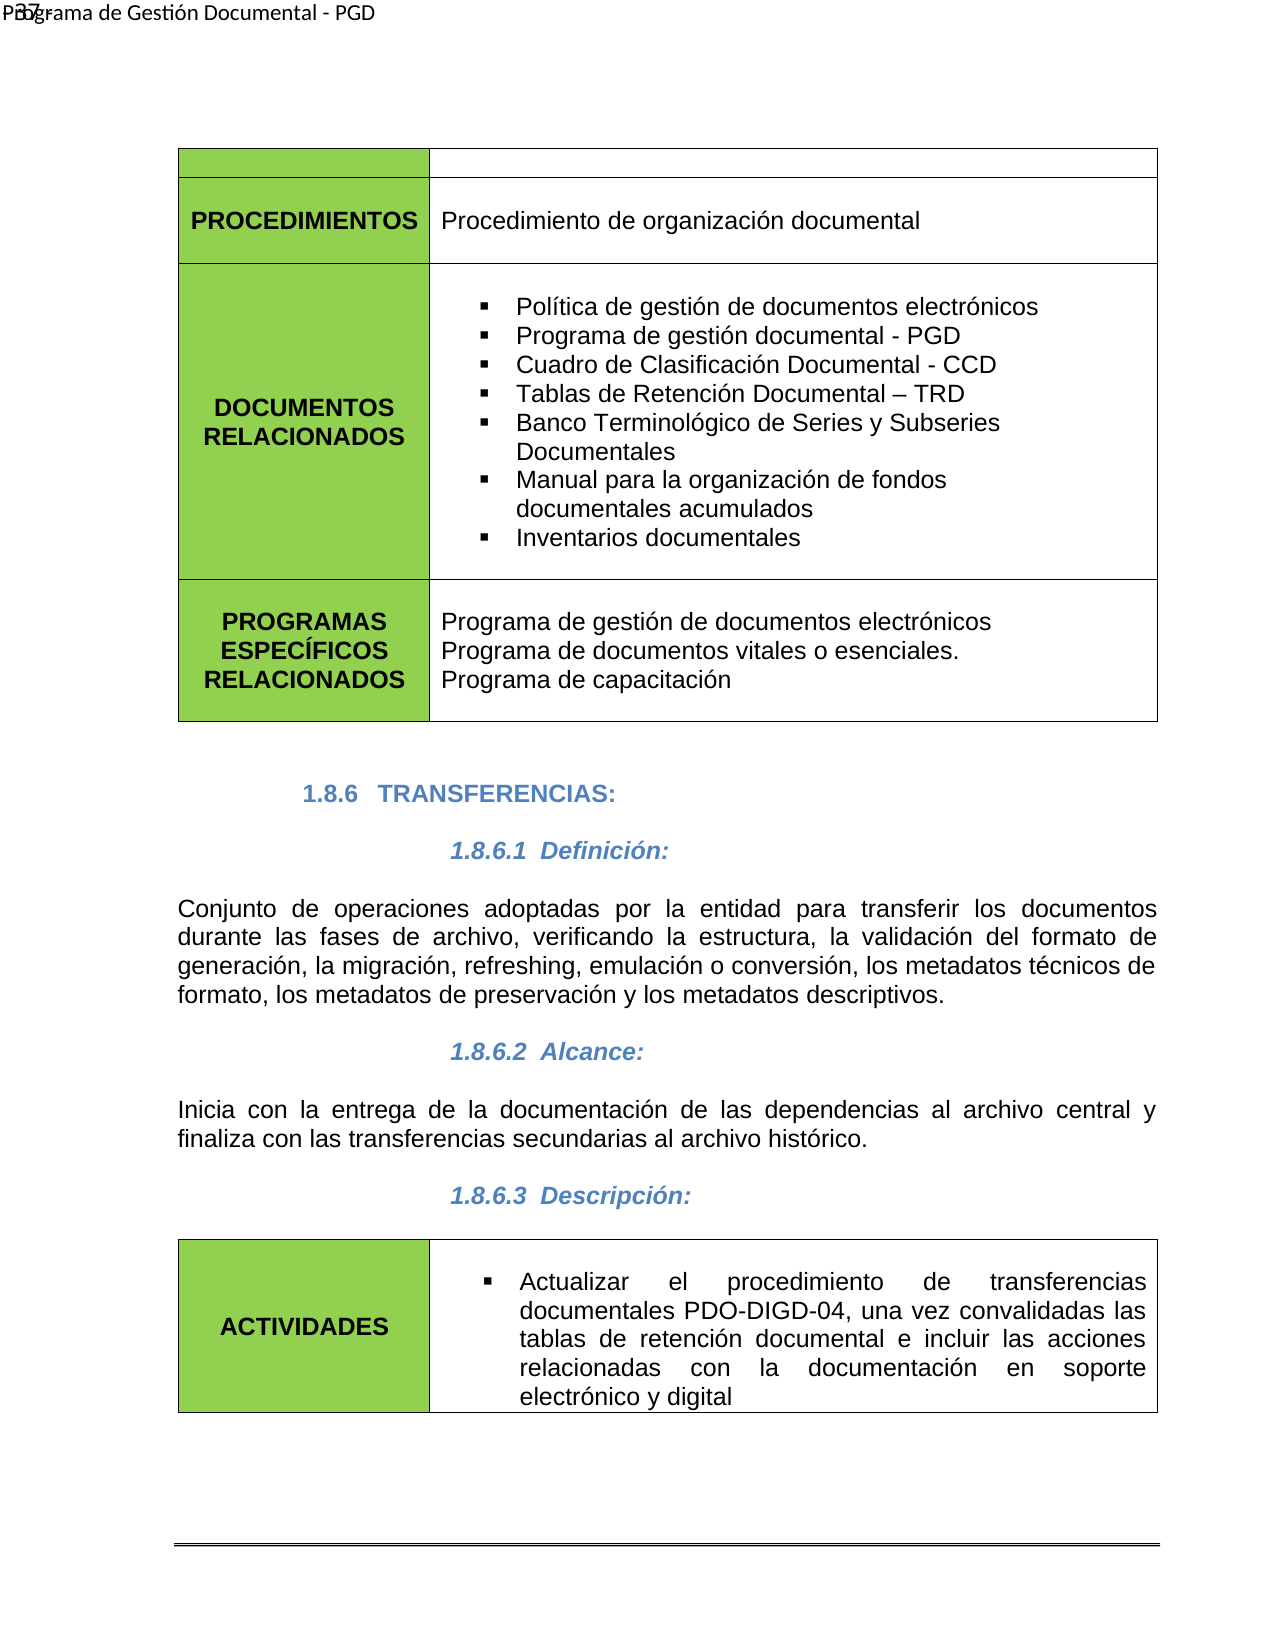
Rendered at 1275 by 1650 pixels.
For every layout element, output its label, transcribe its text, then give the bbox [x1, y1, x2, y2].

table_cell Procedimiento de organización documental [430, 178, 1157, 263]
table_header [430, 149, 1157, 177]
table_cell PROCEDIMIENTOS [179, 178, 429, 263]
subtitle TRANSFERENCIAS: [302, 778, 1223, 807]
text Inicia con la entrega de la documentación de las dependencias al archivo central y finaliza con las transferencias secundarias al archivo histórico. [177, 1095, 1157, 1152]
table_header [179, 149, 429, 177]
table_cell Política de gestión de documentos electrónicos Programa de gestión documental - PGD Cuadro de Clasificación Documental - CCD Tablas de Retención Documental – TRD Banco Terminológico de Series y Subseries Documentales Manual para la organización de fondos documentales acumulados Inventarios documentales [430, 264, 1157, 579]
text Conjunto de operaciones adoptadas por la entidad para transferir los documentos durante las fases de archivo, verificando la estructura, la validación del formato de generación, la migración, refreshing, emulación o conversión, los metadatos técnicos de formato, los metadatos de preservación y los metadatos descriptivos. [177, 894, 1157, 1009]
table_cell DOCUMENTOS RELACIONADOS [179, 264, 429, 579]
table_cell PROGRAMAS ESPECÍFICOS RELACIONADOS [179, 580, 429, 721]
table_header Actualizar el procedimiento de transferencias documentales PDO-DIGD-04, una vez convalidadas las tablas de retención documental e incluir las acciones relacionadas con la documentación en soporte electrónico y digital [430, 1240, 1157, 1412]
table_cell Programa de gestión de documentos electrónicos Programa de documentos vitales o esenciales. Programa de capacitación [430, 580, 1157, 721]
table_header ACTIVIDADES [179, 1240, 429, 1412]
list Descripción: [450, 1181, 1223, 1210]
subtitle Alcance: [450, 1037, 1223, 1066]
subtitle Definición: [450, 836, 1223, 865]
